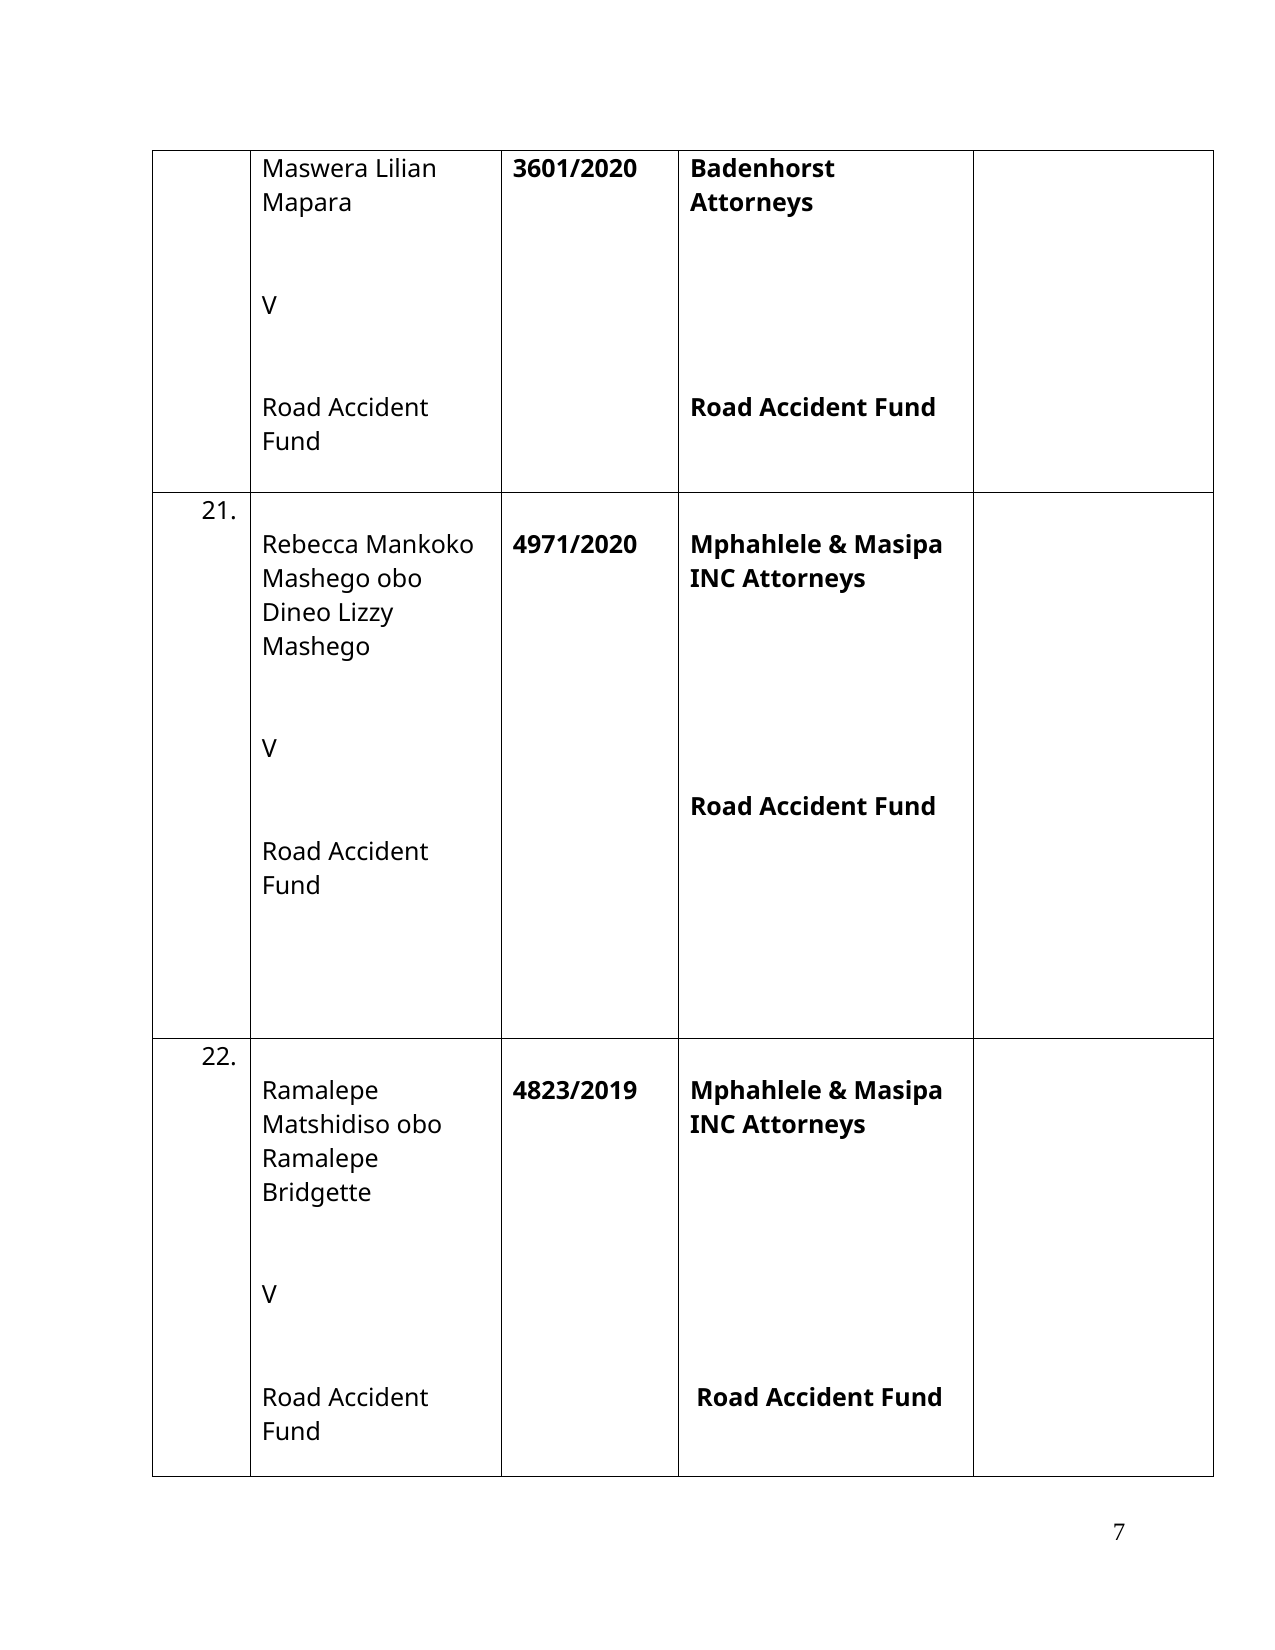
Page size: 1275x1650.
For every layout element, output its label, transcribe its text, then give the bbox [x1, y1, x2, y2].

table_cell [974, 493, 1213, 1038]
table_cell 4823/2019 [502, 1039, 678, 1476]
table_cell Mphahlele & Masipa INC Attorneys Road Accident Fund [679, 1039, 973, 1476]
table_cell Mphahlele & Masipa INC Attorneys Road Accident Fund [679, 493, 973, 1038]
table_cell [251, 151, 501, 492]
table_cell [153, 151, 250, 492]
table_cell 3601/2020 [502, 151, 678, 492]
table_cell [679, 151, 973, 492]
table_cell Ramalepe Matshidiso obo Ramalepe Bridgette V Road Accident Fund [251, 1039, 501, 1476]
table_cell Rebecca Mankoko Mashego obo Dineo Lizzy Mashego V Road Accident Fund [251, 493, 501, 1038]
table_cell 4971/2020 [502, 493, 678, 1038]
table_cell [153, 493, 250, 1038]
table_cell [974, 151, 1213, 492]
table_cell [974, 1039, 1213, 1476]
table_cell [153, 1039, 250, 1476]
